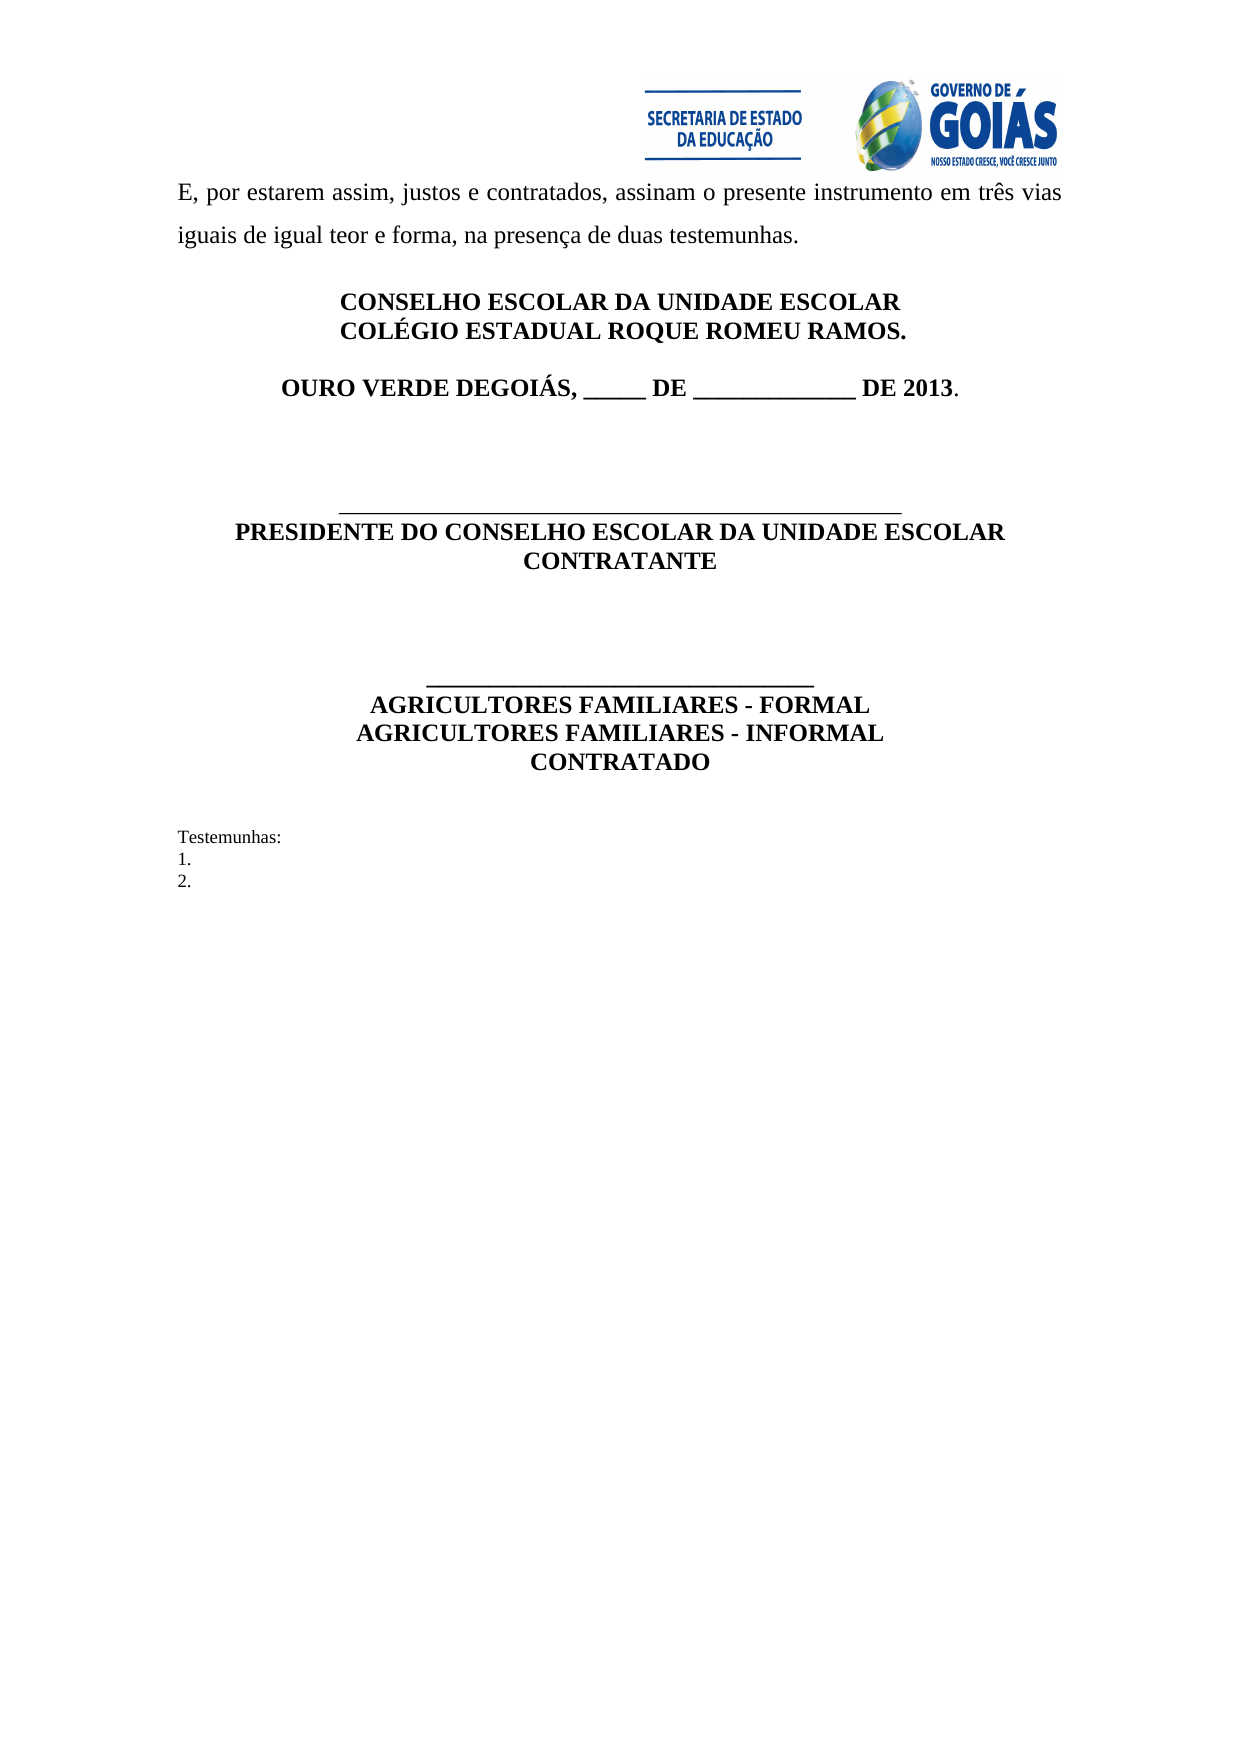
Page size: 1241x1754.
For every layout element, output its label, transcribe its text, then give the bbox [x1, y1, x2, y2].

text CONTRATANTE [177, 546, 1063, 575]
text _______________________________ [177, 661, 1063, 690]
text AGRICULTORES FAMILIARES - FORMAL [177, 690, 1063, 718]
text COLÉGIO ESTADUAL ROQUE ROMEU RAMOS. [177, 316, 1063, 345]
text 1. [177, 848, 1063, 869]
text PRESIDENTE DO CONSELHO ESCOLAR DA UNIDADE ESCOLAR [177, 517, 1063, 546]
picture [639, 73, 1064, 177]
text 2. [177, 869, 1063, 891]
text AGRICULTORES FAMILIARES - INFORMAL [177, 718, 1063, 747]
text CONSELHO ESCOLAR DA UNIDADE ESCOLAR [177, 287, 1063, 316]
text Testemunhas: [177, 826, 1063, 848]
text E, por estarem assim, justos e contratados, assinam o presente instrumento em três vias iguais de igual teor e forma, na presença de duas testemunhas. [177, 177, 1063, 249]
text CONTRATADO [177, 747, 1063, 776]
text _____________________________________________ [177, 488, 1063, 517]
text OURO VERDE DEGOIÁS, _____ DE _____________ DE 2013. [177, 373, 1063, 402]
